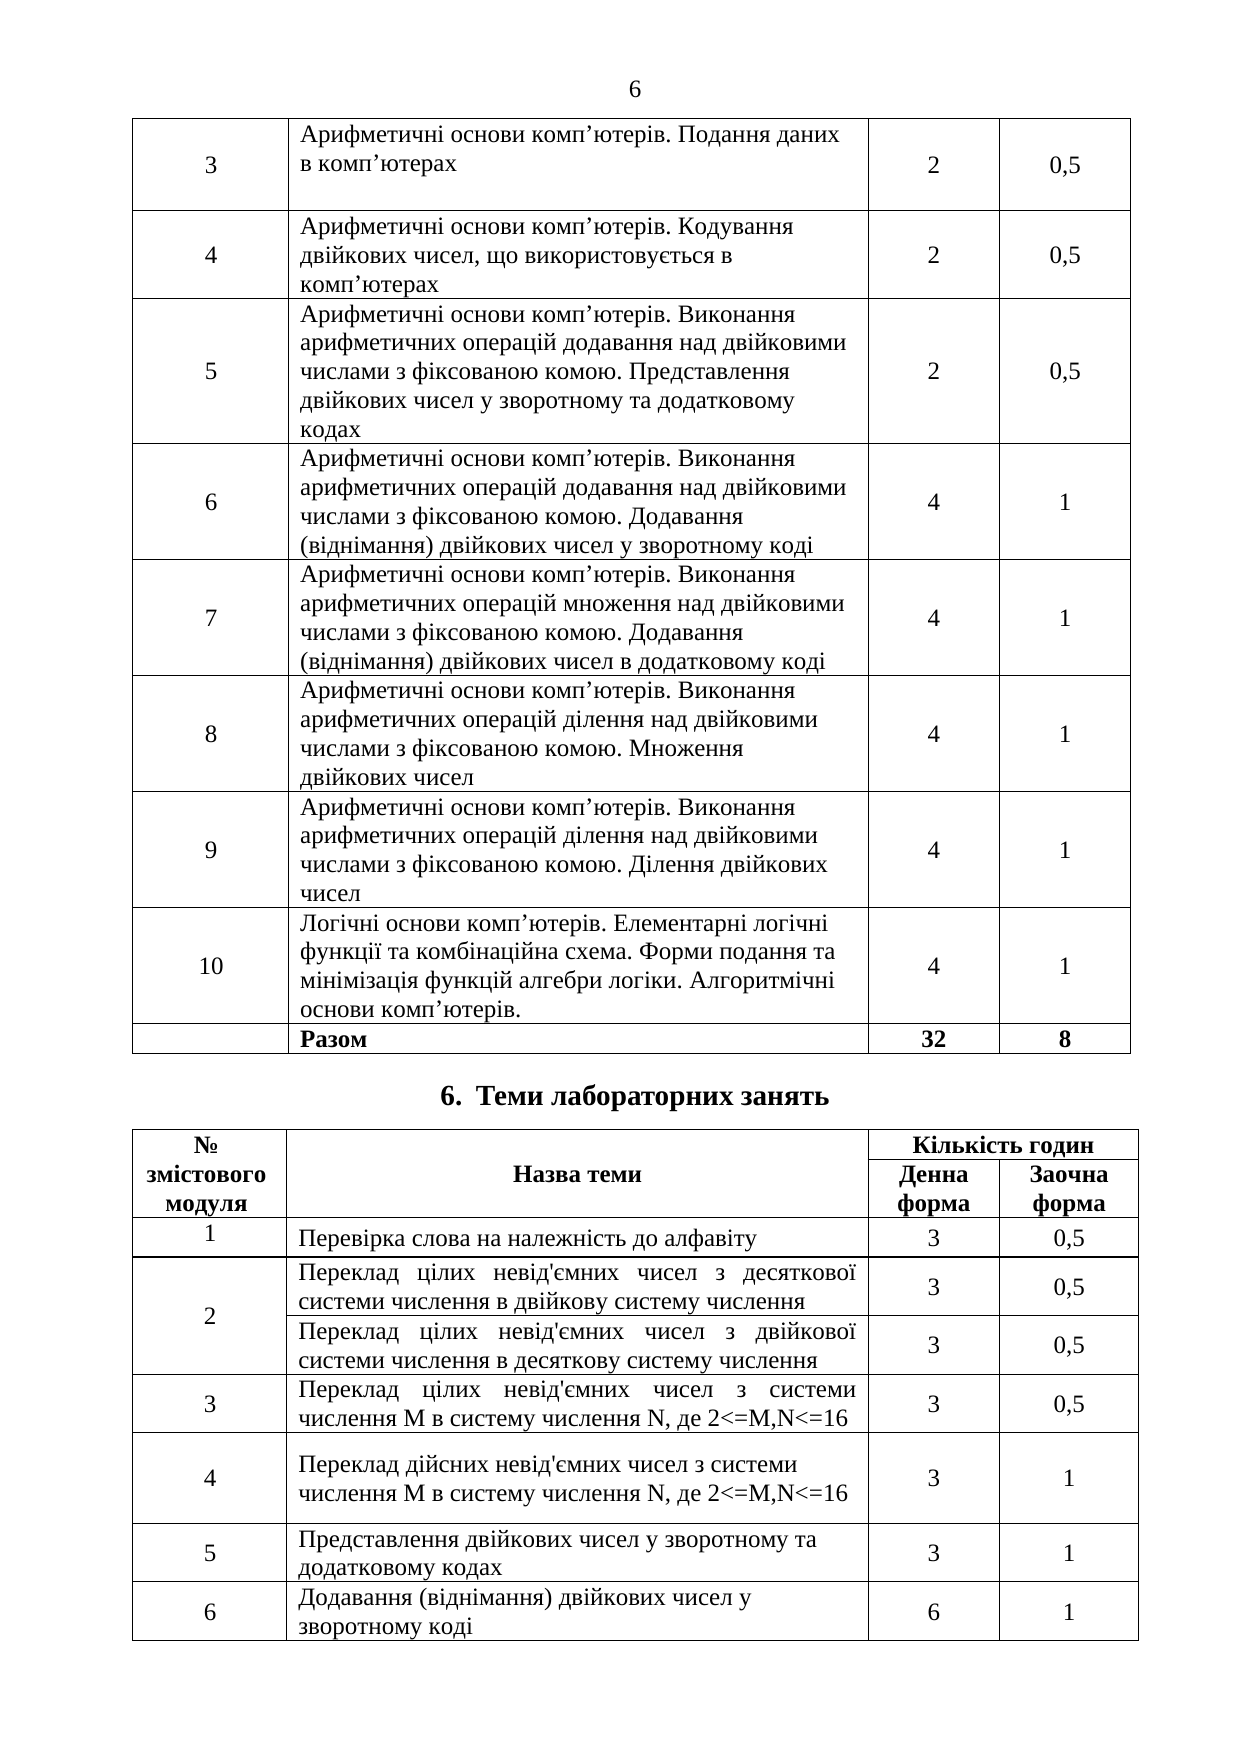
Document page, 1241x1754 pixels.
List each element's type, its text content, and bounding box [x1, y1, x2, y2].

table_cell Арифметичні основи комп’ютерів. Виконання арифметичних операцій ділення над двійковими числами з фіксованою комою. Множення двійкових чисел [289, 676, 868, 791]
table_cell 6 [133, 444, 288, 558]
table_cell 3 [869, 1316, 999, 1373]
table_cell Додавання (віднімання) двійкових чисел у зворотному коді [287, 1582, 868, 1640]
table_cell 1 [1000, 908, 1130, 1023]
table_cell Арифметичні основи комп’ютерів. Виконання арифметичних операцій ділення над двійковими числами з фіксованою комою. Ділення двійкових чисел [289, 792, 868, 907]
table_header Кількість годин [869, 1130, 1138, 1158]
table_cell Разом [289, 1024, 868, 1052]
table_cell 0,5 [1000, 1258, 1138, 1315]
table_cell 0,5 [1000, 1375, 1138, 1432]
table_cell [133, 1024, 288, 1052]
table_cell 1 [133, 1218, 286, 1256]
table_cell 0,5 [1000, 299, 1130, 442]
table_cell 1 [1000, 1582, 1138, 1640]
table_cell 4 [869, 444, 999, 558]
table_cell 8 [133, 676, 288, 791]
table_cell 6 [869, 1582, 999, 1640]
table_cell Арифметичні основи комп’ютерів. Подання даних в комп’ютерах [289, 119, 868, 210]
table_cell Денна форма [869, 1160, 999, 1217]
table_cell Переклад цілих невід'ємних чисел з десяткової системи числення в двійкову систему числення [287, 1258, 868, 1315]
table_cell Арифметичні основи комп’ютерів. Виконання арифметичних операцій множення над двійковими числами з фіксованою комою. Додавання (віднімання) двійкових чисел в додатковому коді [289, 560, 868, 674]
table_header № змістового модуля [133, 1130, 286, 1217]
table_cell Переклад цілих невід'ємних чисел з системи числення M в систему числення N, де 2<=M,N<=16 [287, 1375, 868, 1432]
table_cell Представлення двійкових чисел у зворотному та додатковому кодах [287, 1524, 868, 1581]
table_cell 4 [133, 211, 288, 298]
table_cell 3 [869, 1218, 999, 1256]
table_cell 3 [869, 1433, 999, 1523]
table_cell Перевірка слова на належність до алфавіту [287, 1218, 868, 1256]
table_cell Логічні основи комп’ютерів. Елементарні логічні функції та комбінаційна схема. Форми подання та мінімізація функцій алгебри логіки. Алгоритмічні основи комп’ютерів. [289, 908, 868, 1023]
table_cell 2 [869, 211, 999, 298]
table_cell 8 [1000, 1024, 1130, 1052]
table_cell 2 [133, 1258, 286, 1373]
table_cell 3 [869, 1258, 999, 1315]
table_cell Арифметичні основи комп’ютерів. Кодування двійкових чисел, що використовується в комп’ютерах [289, 211, 868, 298]
table_cell 4 [869, 792, 999, 907]
table_cell 1 [1000, 1524, 1138, 1581]
table_cell 4 [869, 908, 999, 1023]
table_cell 0,5 [1000, 1316, 1138, 1373]
table_cell 1 [1000, 444, 1130, 558]
table_cell Переклад дійсних невід'ємних чисел з системи числення M в систему числення N, де 2<=M,N<=16 [287, 1433, 868, 1523]
table_cell 0,5 [1000, 1218, 1138, 1256]
table_cell Заочна форма [1000, 1160, 1138, 1217]
table_cell 3 [869, 1375, 999, 1432]
subtitle Теми лабораторних занять [118, 1078, 1152, 1112]
table_cell 1 [1000, 676, 1130, 791]
table_cell 0,5 [1000, 119, 1130, 210]
table_cell 2 [869, 299, 999, 442]
table_cell Арифметичні основи комп’ютерів. Виконання арифметичних операцій додавання над двійковими числами з фіксованою комою. Додавання (віднімання) двійкових чисел у зворотному коді [289, 444, 868, 558]
table_cell 3 [133, 1375, 286, 1432]
table_cell 10 [133, 908, 288, 1023]
table_cell 4 [869, 676, 999, 791]
table_cell 5 [133, 1524, 286, 1581]
table_cell 2 [869, 119, 999, 210]
table_cell 0,5 [1000, 211, 1130, 298]
table_cell 32 [869, 1024, 999, 1052]
table_cell 1 [1000, 1433, 1138, 1523]
table_cell 4 [869, 560, 999, 674]
table_cell 7 [133, 560, 288, 674]
table_cell 4 [133, 1433, 286, 1523]
table_cell 6 [133, 1582, 286, 1640]
table_cell 5 [133, 299, 288, 442]
table_cell 1 [1000, 792, 1130, 907]
table_cell 3 [869, 1524, 999, 1581]
table_cell 9 [133, 792, 288, 907]
table_cell Арифметичні основи комп’ютерів. Виконання арифметичних операцій додавання над двійковими числами з фіксованою комою. Представлення двійкових чисел у зворотному та додатковому кодах [289, 299, 868, 442]
table_cell 1 [1000, 560, 1130, 674]
table_cell 3 [133, 119, 288, 210]
table_cell Переклад цілих невід'ємних чисел з двійкової системи числення в десяткову систему числення [287, 1316, 868, 1373]
table_header Назва теми [287, 1130, 868, 1217]
